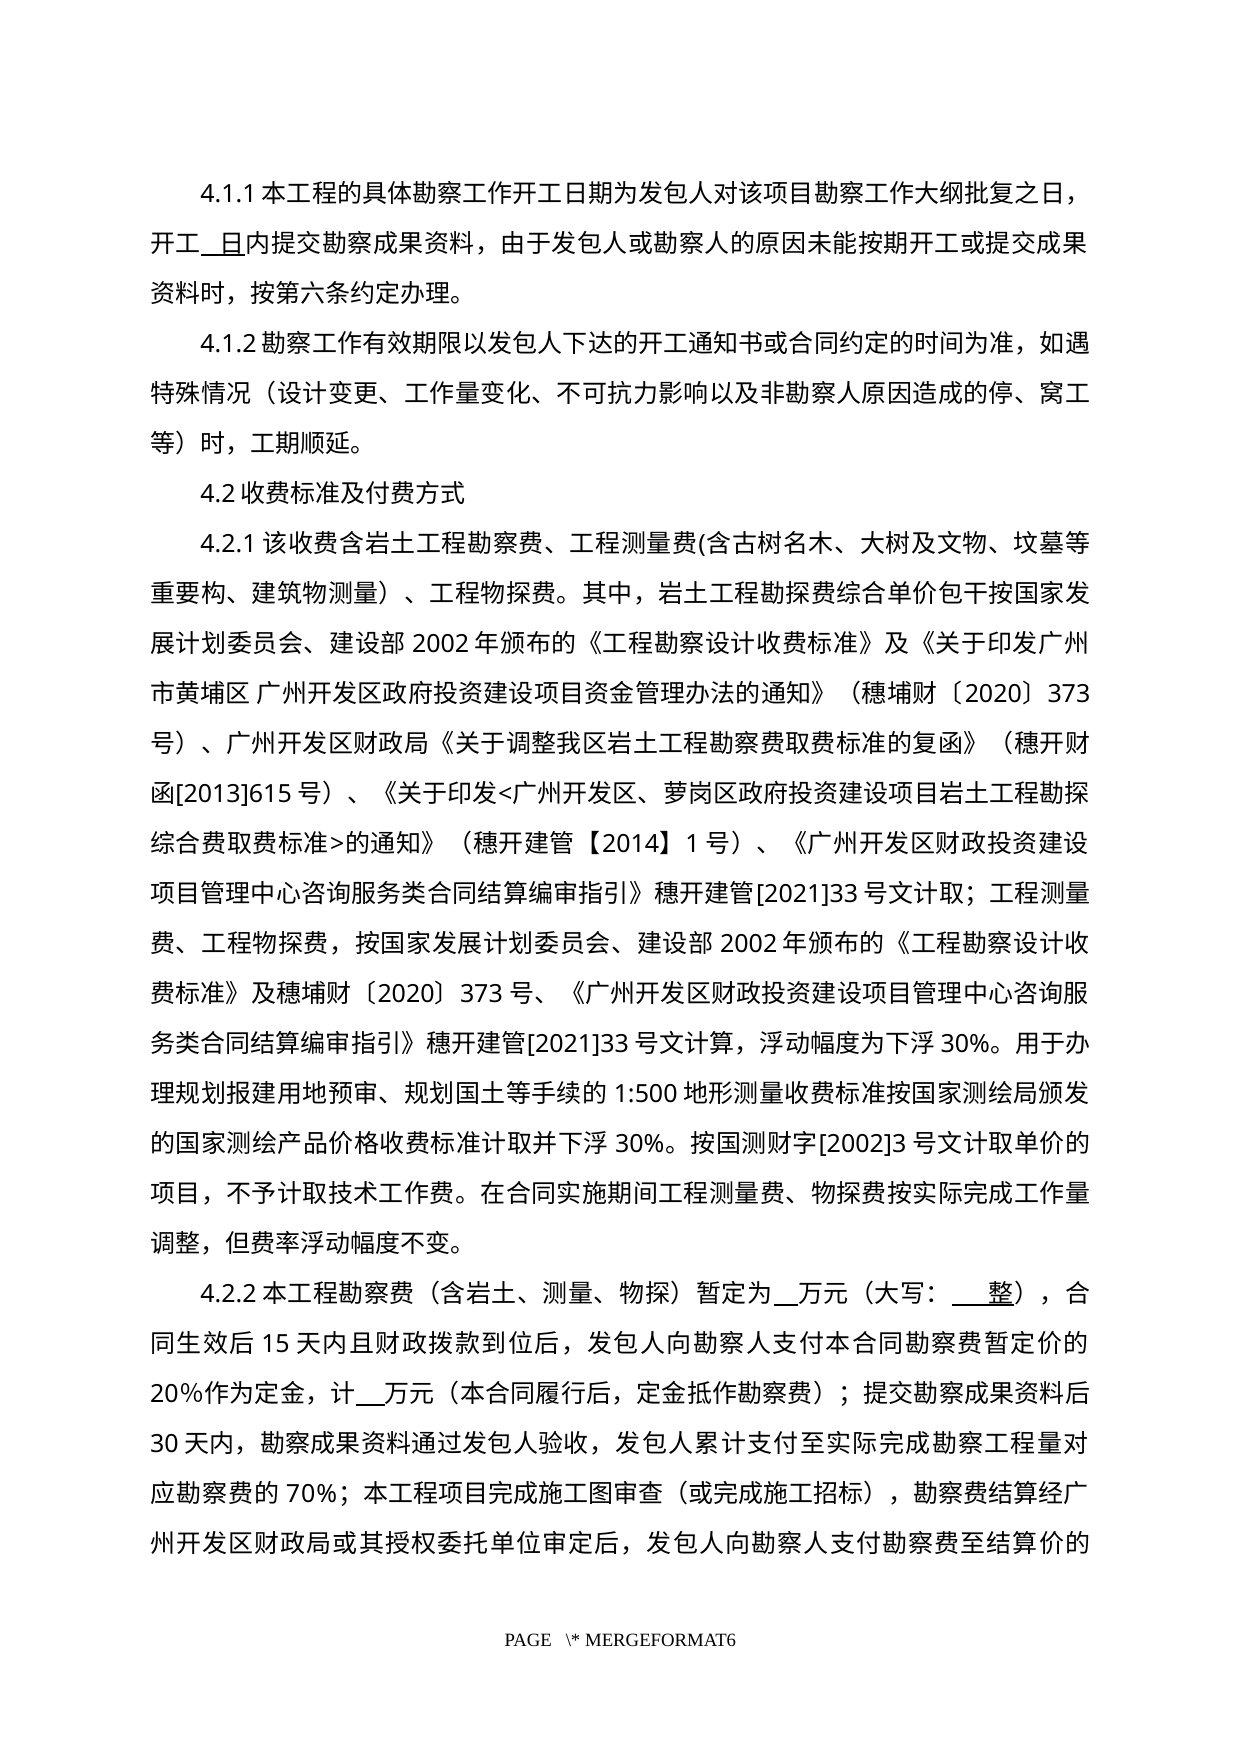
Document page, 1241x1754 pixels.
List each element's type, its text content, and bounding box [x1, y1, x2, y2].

text 4.1.1本工程的具体勘察工作开工日期为发包人对该项目勘察工作大纲批复之日，开工 日内提交勘察成果资料，由于发包人或勘察人的原因未能按期开工或提交成果资料时，按第六条约定办理。 [150, 162, 1090, 312]
text 4.2.1该收费含岩土工程勘察费、工程测量费(含古树名木、大树及文物、坟墓等重要构、建筑物测量）、工程物探费。其中，岩土工程勘探费综合单价包干按国家发展计划委员会、建设部2002年颁布的《工程勘察设计收费标准》及《关于印发广州市黄埔区 广州开发区政府投资建设项目资金管理办法的通知》（穗埔财〔2020〕373 号）、广州开发区财政局《关于调整我区岩土工程勘察费取费标准的复函》（穗开财函[2013]615号）、《关于印发<广州开发区、萝岗区政府投资建设项目岩土工程勘探综合费取费标准>的通知》（穗开建管【2014】1号）、《广州开发区财政投资建设项目管理中心咨询服务类合同结算编审指引》穗开建管[2021]33号文计取；工程测量费、工程物探费，按国家发展计划委员会、建设部2002年颁布的《工程勘察设计收费标准》及穗埔财〔2020〕373 号、《广州开发区财政投资建设项目管理中心咨询服务类合同结算编审指引》穗开建管[2021]33号文计算，浮动幅度为下浮30%。用于办理规划报建用地预审、规划国土等手续的1:500地形测量收费标准按国家测绘局颁发的国家测绘产品价格收费标准计取并下浮30%。按国测财字[2002]3号文计取单价的项目，不予计取技术工作费。在合同实施期间工程测量费、物探费按实际完成工作量调整，但费率浮动幅度不变。 [150, 512, 1090, 1262]
text 4.2收费标准及付费方式 [150, 462, 1090, 512]
text 4.1.2勘察工作有效期限以发包人下达的开工通知书或合同约定的时间为准，如遇特殊情况（设计变更、工作量变化、不可抗力影响以及非勘察人原因造成的停、窝工等）时，工期顺延。 [150, 312, 1090, 462]
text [150, 1262, 1090, 1562]
